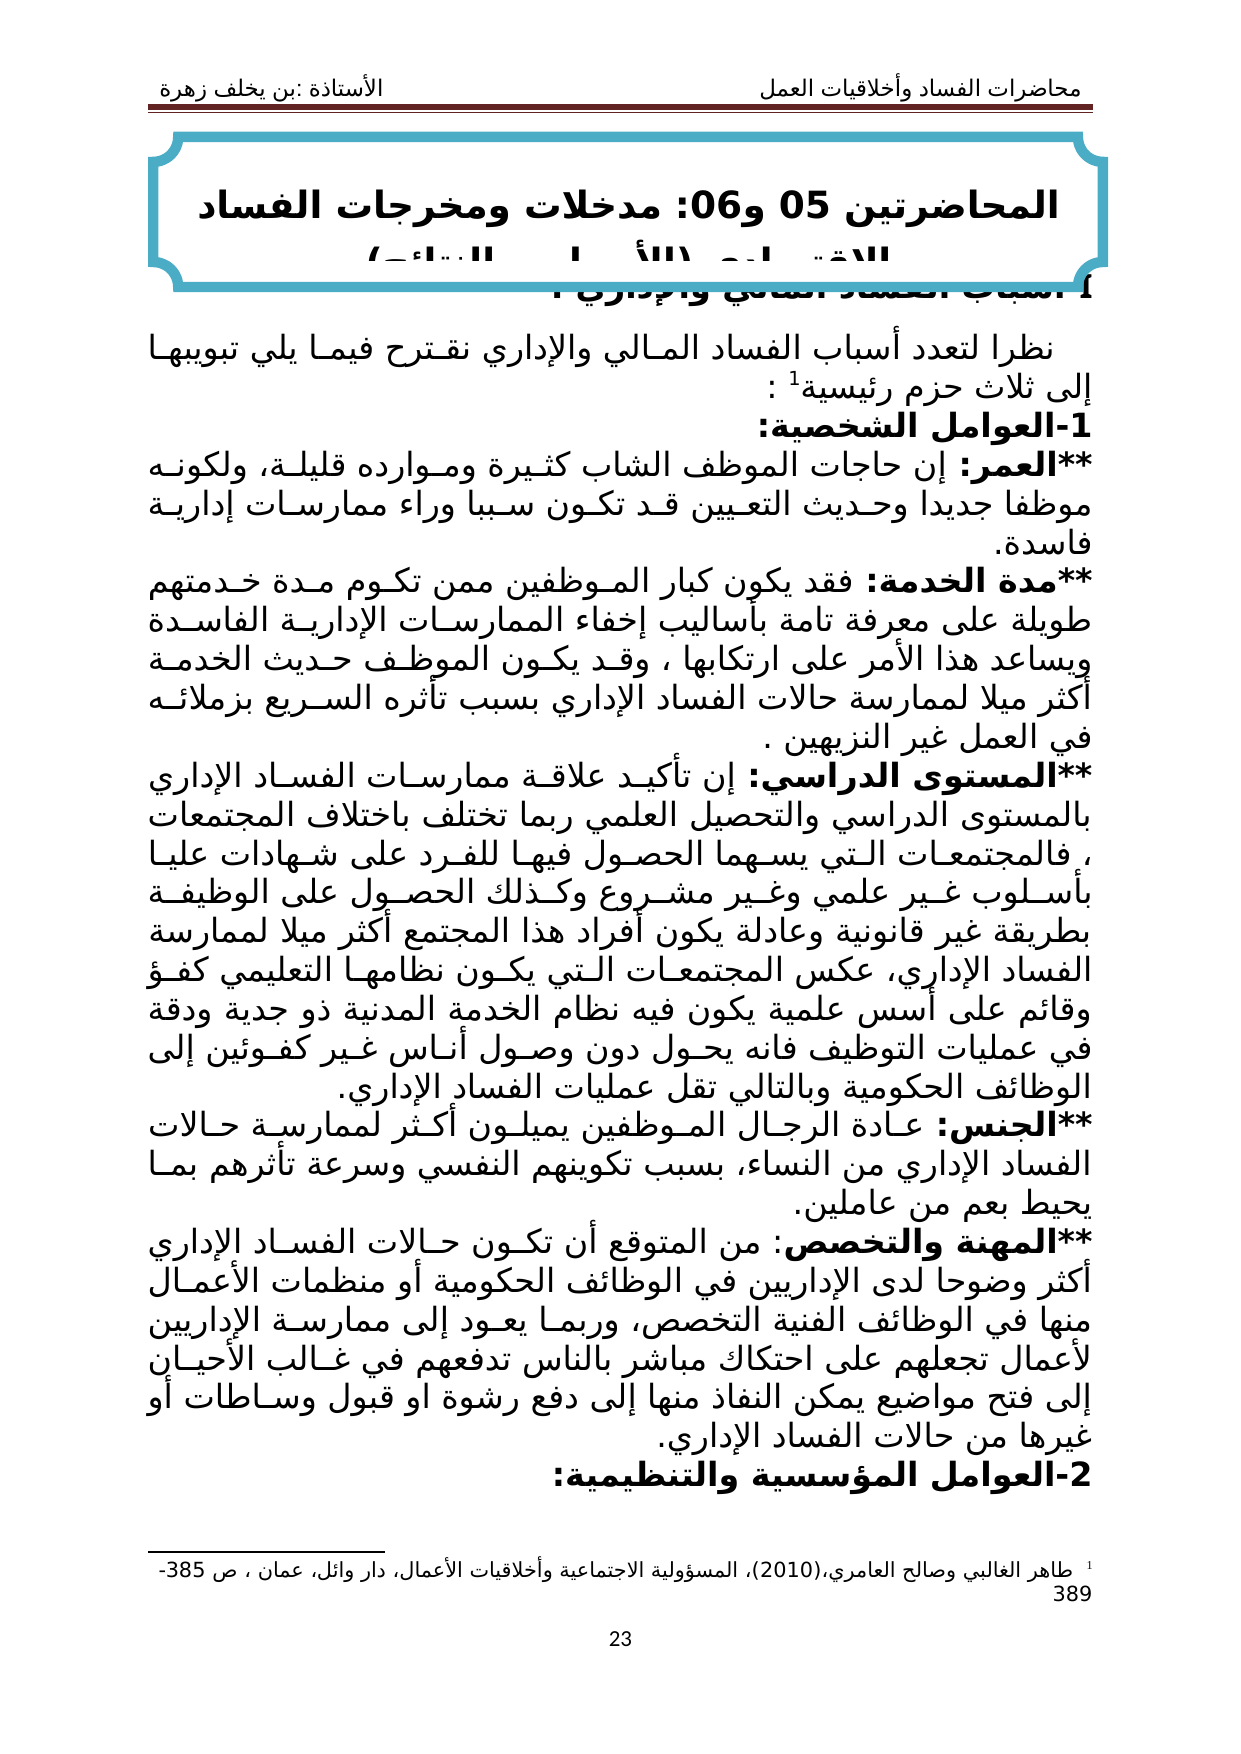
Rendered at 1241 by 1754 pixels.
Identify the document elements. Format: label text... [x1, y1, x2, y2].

text 1-العوامل الشخصية: [148, 407, 1093, 445]
text **المهنة والتخصص: من المتوقع أن تكون حالات الفساد الإداري أكثر وضوحا لدى الإداريين في الوظائف الحكومية أو منظمات الأعمال منها في الوظائف الفنية التخصص، وربما يعود إلى ممارسة الإداريين لأعمال تجعلهم على احتكاك مباشر بالناس تدفعهم في غالب الأحيان إلى فتح مواضيع يمكن النفاذ منها إلى دفع رشوة او قبول وساطات أو غيرها من حالات الفساد الإداري. [148, 1222, 1093, 1456]
text I-أسباب الفساد المالي والإداري : [148, 267, 1093, 308]
text **المستوى الدراسي: إن تأكيد علاقة ممارسات الفساد الإداري بالمستوى الدراسي والتحصيل العلمي ربما تختلف باختلاف المجتمعات ، فالمجتمعات التي يسهما الحصول فيها للفرد على شهادات عليا بأسلوب غير علمي وغير مشروع وكذلك الحصول على الوظيفة بطريقة غير قانونية وعادلة يكون أفراد هذا المجتمع أكثر ميلا لممارسة الفساد الإداري، عكس المجتمعات التي يكون نظامها التعليمي كفؤ وقائم على أسس علمية يكون فيه نظام الخدمة المدنية ذو جدية ودقة في عمليات التوظيف فانه يحول دون وصول أناس غير كفوئين إلى الوظائف الحكومية وبالتالي تقل عمليات الفساد الإداري. [148, 756, 1093, 1106]
text 2-العوامل المؤسسية والتنظيمية: [148, 1456, 1093, 1494]
text نظرا لتعدد أسباب الفساد المالي والإداري نقترح فيما يلي تبويبها إلى ثلاث حزم رئيسية : [148, 329, 1093, 407]
text **العمر: إن حاجات الموظف الشاب كثيرة وموارده قليلة، ولكونه موظفا جديدا وحديث التعيين قد تكون سببا وراء ممارسات إدارية فاسدة. [148, 445, 1093, 562]
text **مدة الخدمة: فقد يكون كبار الموظفين ممن تكوم مدة خدمتهم طويلة على معرفة تامة بأساليب إخفاء الممارسات الإدارية الفاسدة ويساعد هذا الأمر على ارتكابها ، وقد يكون الموظف حديث الخدمة أكثر ميلا لممارسة حالات الفساد الإداري بسبب تأثره السريع بزملائه في العمل غير النزيهين . [148, 562, 1093, 756]
text **الجنس: عادة الرجال الموظفين يميلون أكثر لممارسة حالات الفساد الإداري من النساء، بسبب تكوينهم النفسي وسرعة تأثرهم بما يحيط بعم من عاملين. [148, 1106, 1093, 1222]
